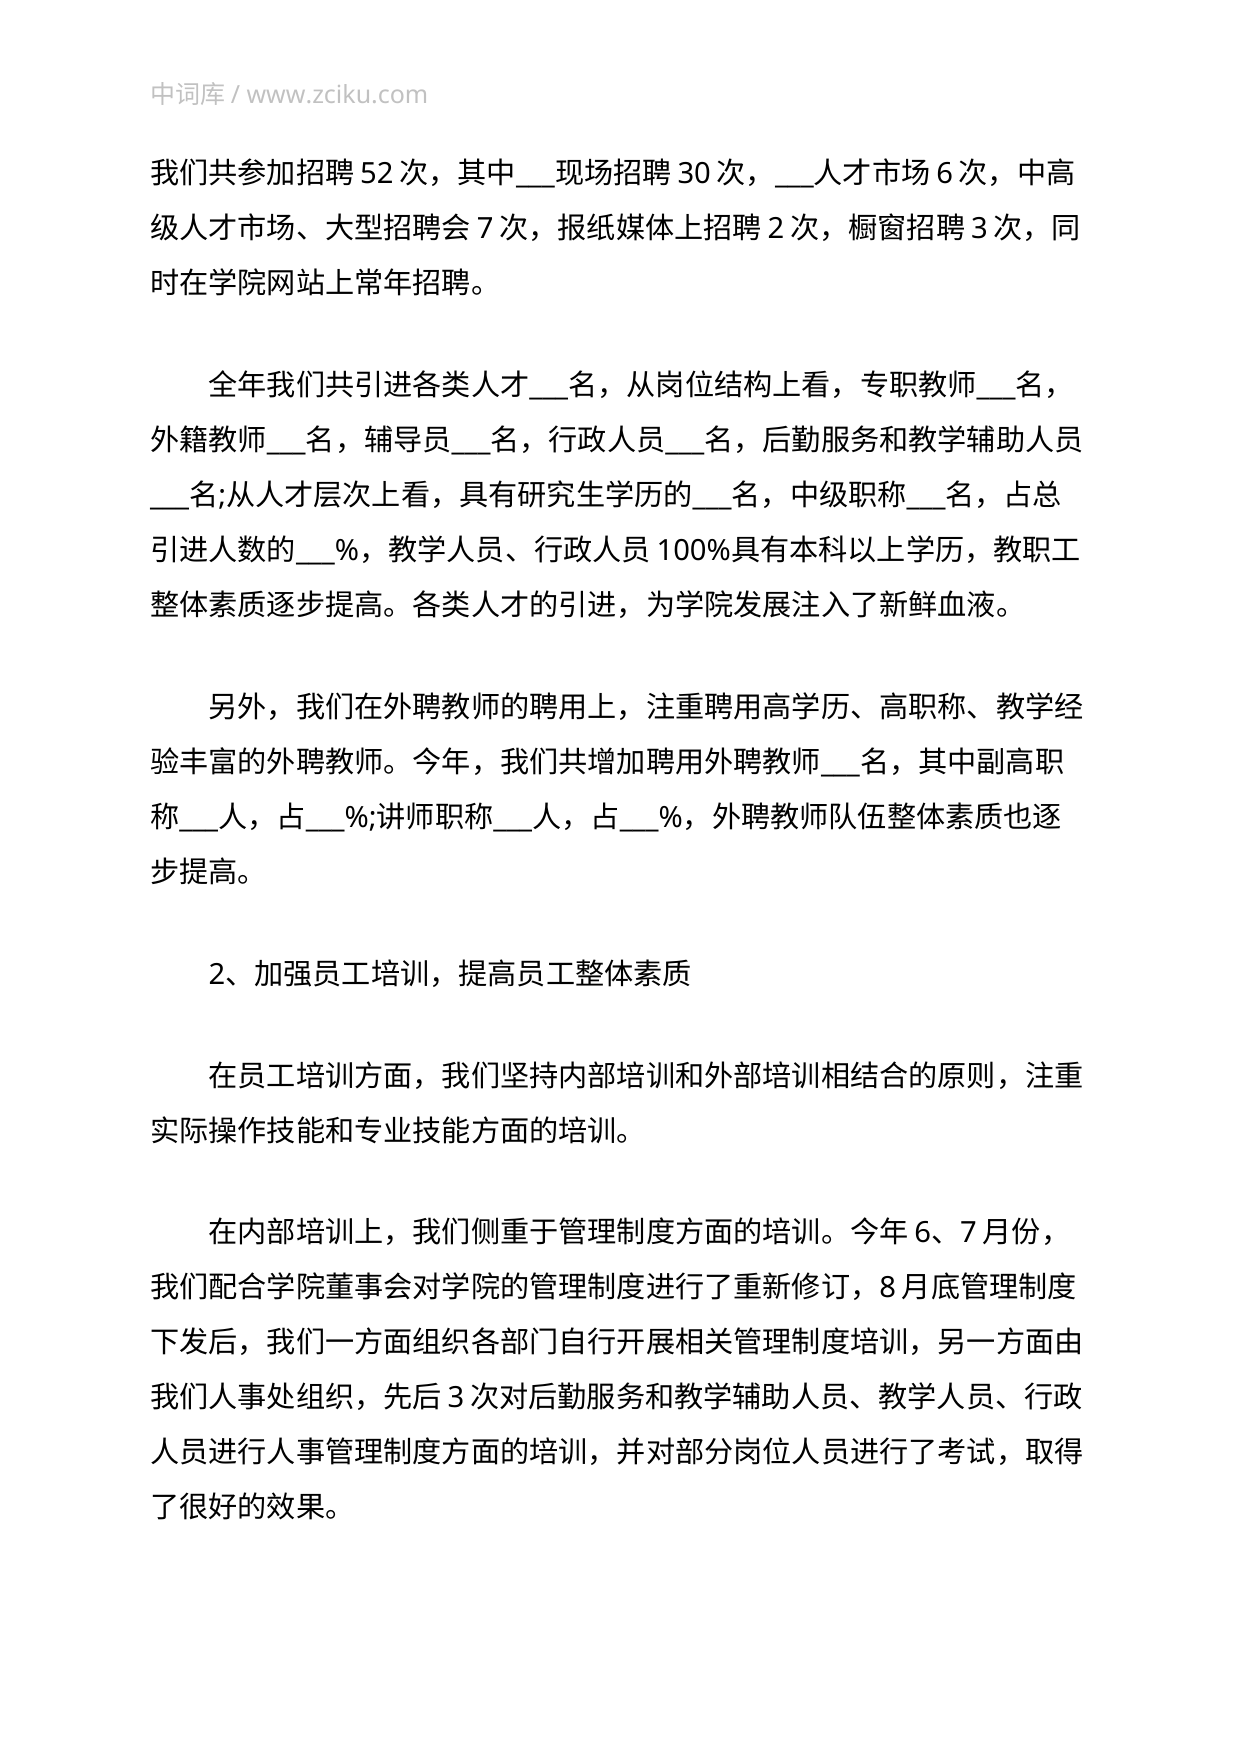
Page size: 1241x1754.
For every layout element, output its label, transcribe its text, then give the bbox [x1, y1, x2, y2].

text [150, 150, 1090, 302]
text 另外，我们在外聘教师的聘用上，注重聘用高学历、高职称、教学经验丰富的外聘教师。今年，我们共增加聘用外聘教师___名，其中副高职称___人，占___%;讲师职称___人，占___%，外聘教师队伍整体素质也逐步提高。 [150, 683, 1090, 891]
text 全年我们共引进各类人才___名，从岗位结构上看，专职教师___名，外籍教师___名，辅导员___名，行政人员___名，后勤服务和教学辅助人员___名;从人才层次上看，具有研究生学历的___名，中级职称___名，占总引进人数的___%，教学人员、行政人员100%具有本科以上学历，教职工整体素质逐步提高。各类人才的引进，为学院发展注入了新鲜血液。 [150, 362, 1090, 624]
text 在内部培训上，我们侧重于管理制度方面的培训。今年6、7月份，我们配合学院董事会对学院的管理制度进行了重新修订，8月底管理制度下发后，我们一方面组织各部门自行开展相关管理制度培训，另一方面由我们人事处组织，先后3次对后勤服务和教学辅助人员、教学人员、行政人员进行人事管理制度方面的培训，并对部分岗位人员进行了考试，取得了很好的效果。 [150, 1209, 1090, 1526]
text 在员工培训方面，我们坚持内部培训和外部培训相结合的原则，注重实际操作技能和专业技能方面的培训。 [150, 1052, 1090, 1149]
text 2、加强员工培训，提高员工整体素质 [150, 950, 1090, 993]
